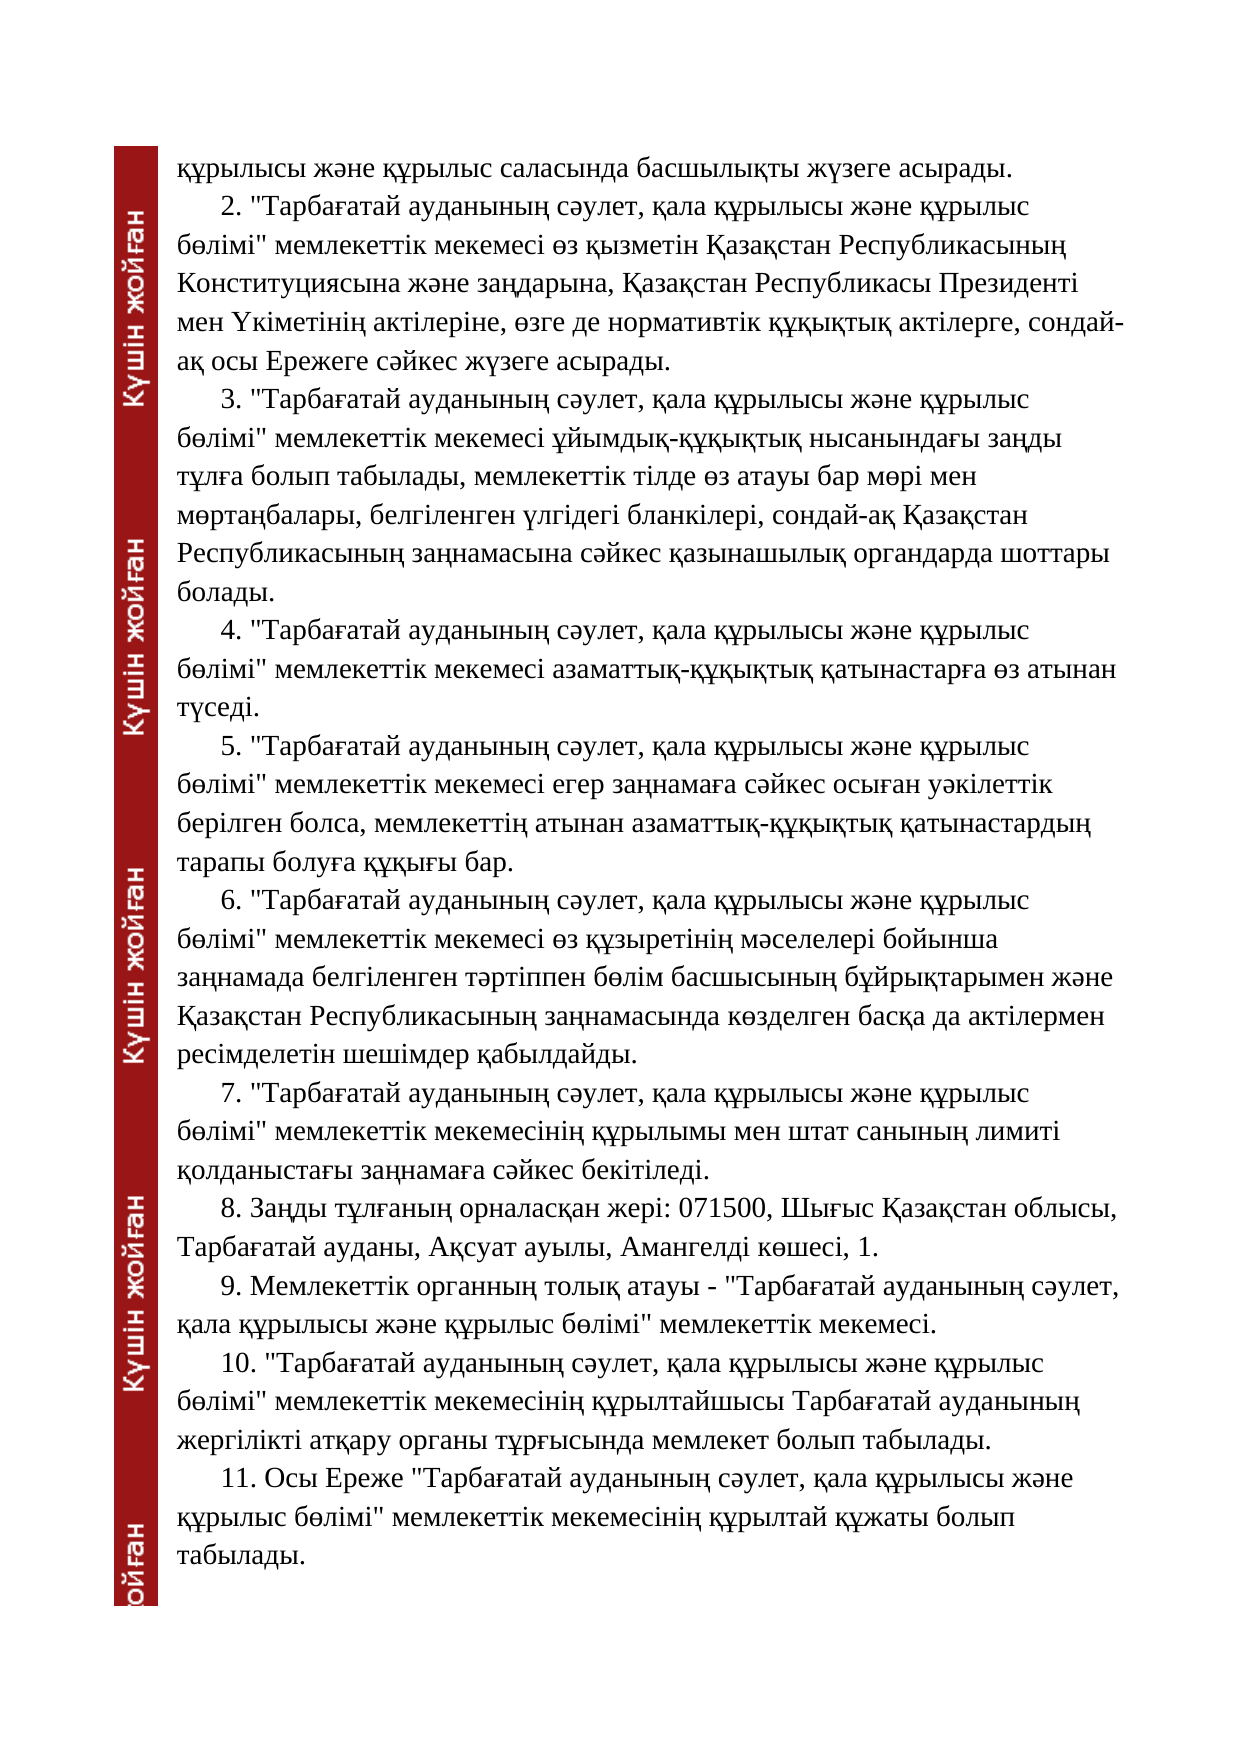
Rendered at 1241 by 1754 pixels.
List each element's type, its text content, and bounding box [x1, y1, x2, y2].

picture [114, 146, 158, 150]
picture [114, 1571, 158, 1606]
